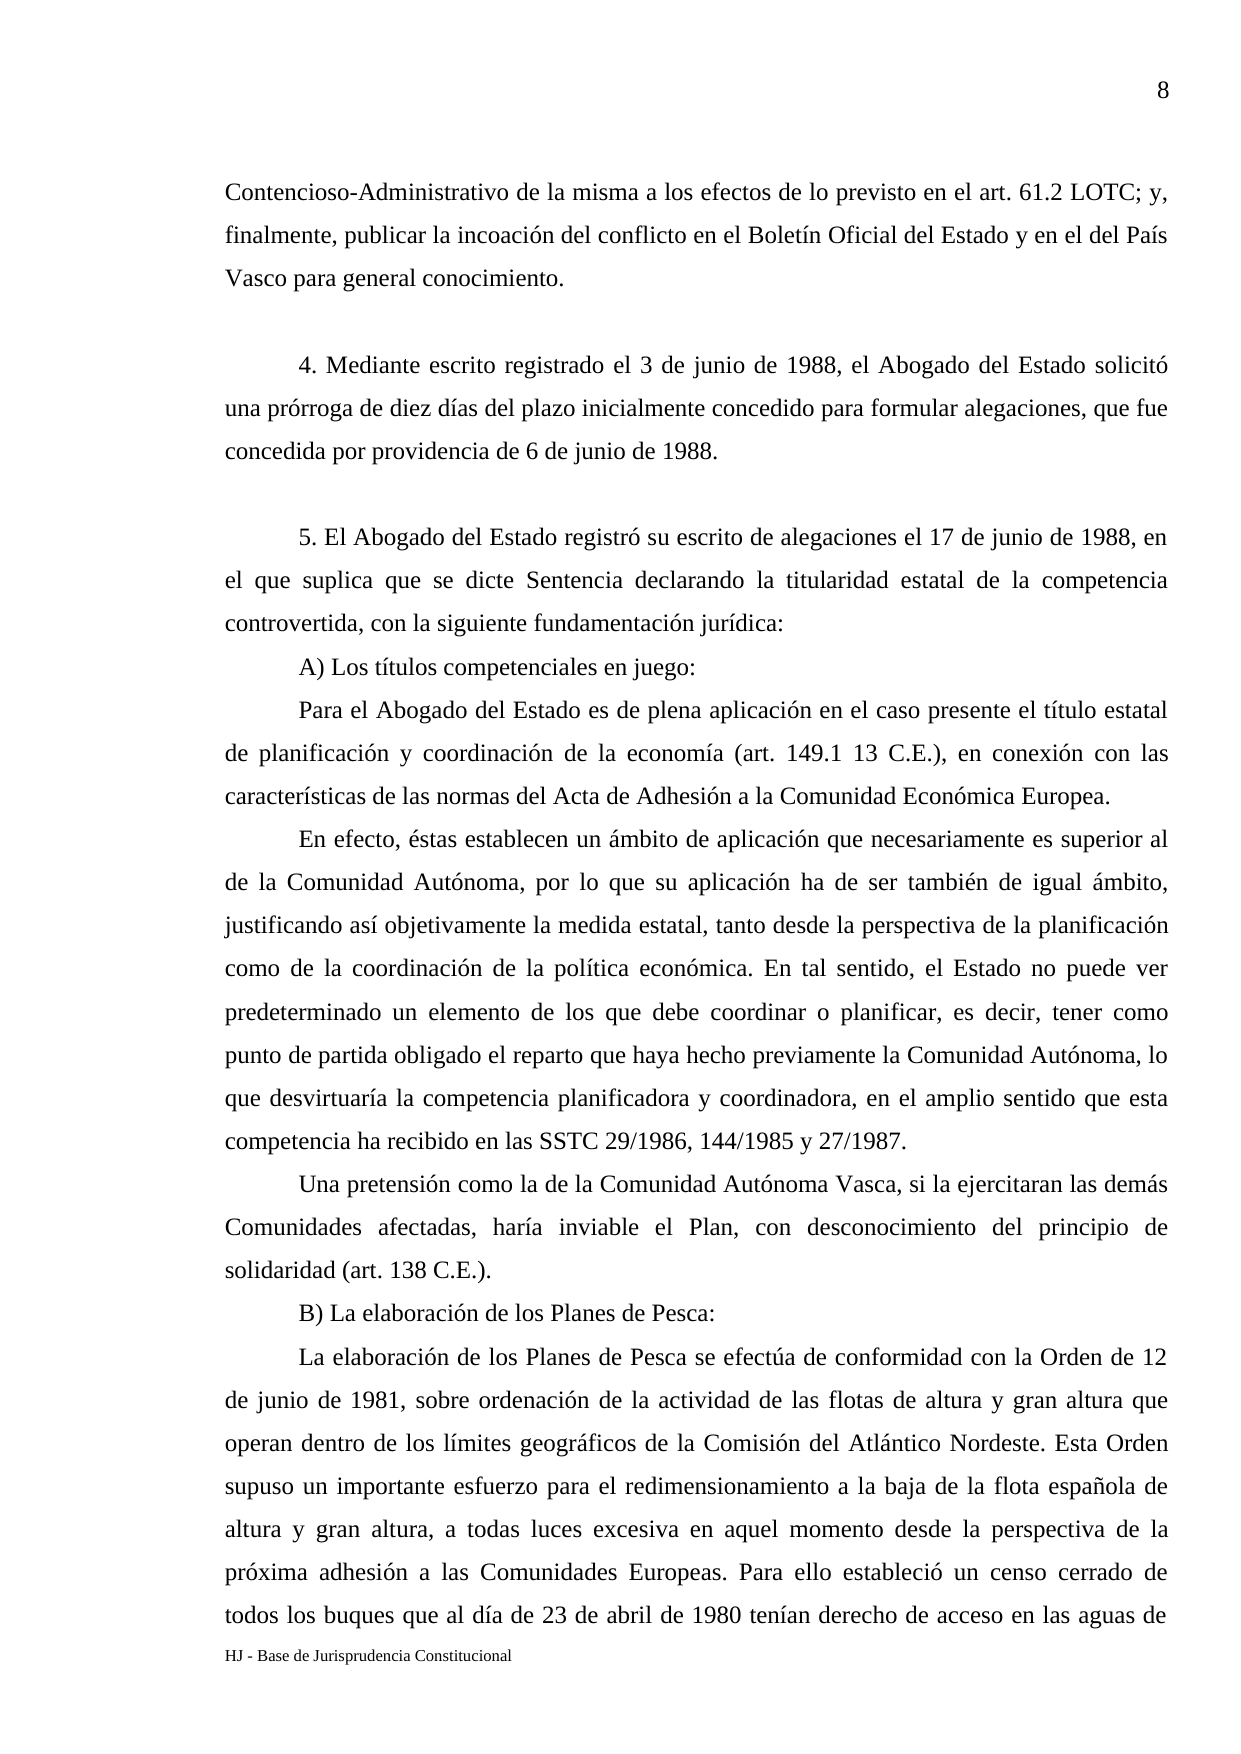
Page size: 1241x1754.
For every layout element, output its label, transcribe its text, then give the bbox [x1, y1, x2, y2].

text En efecto, éstas establecen un ámbito de aplicación que necesariamente es superior al de la Comunidad Autónoma, por lo que su aplicación ha de ser también de igual ámbito, justificando así objetivamente la medida estatal, tanto desde la perspectiva de la planificación como de la coordinación de la política económica. En tal sentido, el Estado no puede ver predeterminado un elemento de los que debe coordinar o planificar, es decir, tener como punto de partida obligado el reparto que haya hecho previamente la Comunidad Autónoma, lo que desvirtuaría la competencia planificadora y coordinadora, en el amplio sentido que esta competencia ha recibido en las SSTC 29/1986, 144/1985 y 27/1987. [224, 824, 1169, 1155]
text A) Los títulos competenciales en juego: [224, 652, 1169, 680]
text 5. El Abogado del Estado registró su escrito de alegaciones el 17 de junio de 1988, en el que suplica que se dicte Sentencia declarando la titularidad estatal de la competencia controvertida, con la siguiente fundamentación jurídica: [224, 522, 1169, 637]
text Para el Abogado del Estado es de plena aplicación en el caso presente el título estatal de planificación y coordinación de la economía (art. 149.1 13 C.E.), en conexión con las características de las normas del Acta de Adhesión a la Comunidad Económica Europea. [224, 695, 1169, 810]
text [224, 177, 1169, 292]
text 4. Mediante escrito registrado el 3 de junio de 1988, el Abogado del Estado solicitó una prórroga de diez días del plazo inicialmente concedido para formular alegaciones, que fue concedida por providencia de 6 de junio de 1988. [224, 350, 1169, 465]
text Una pretensión como la de la Comunidad Autónoma Vasca, si la ejercitaran las demás Comunidades afectadas, haría inviable el Plan, con desconocimiento del principio de solidaridad (art. 138 C.E.). [224, 1169, 1169, 1284]
text B) La elaboración de los Planes de Pesca: [224, 1298, 1169, 1327]
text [224, 1342, 1169, 1629]
